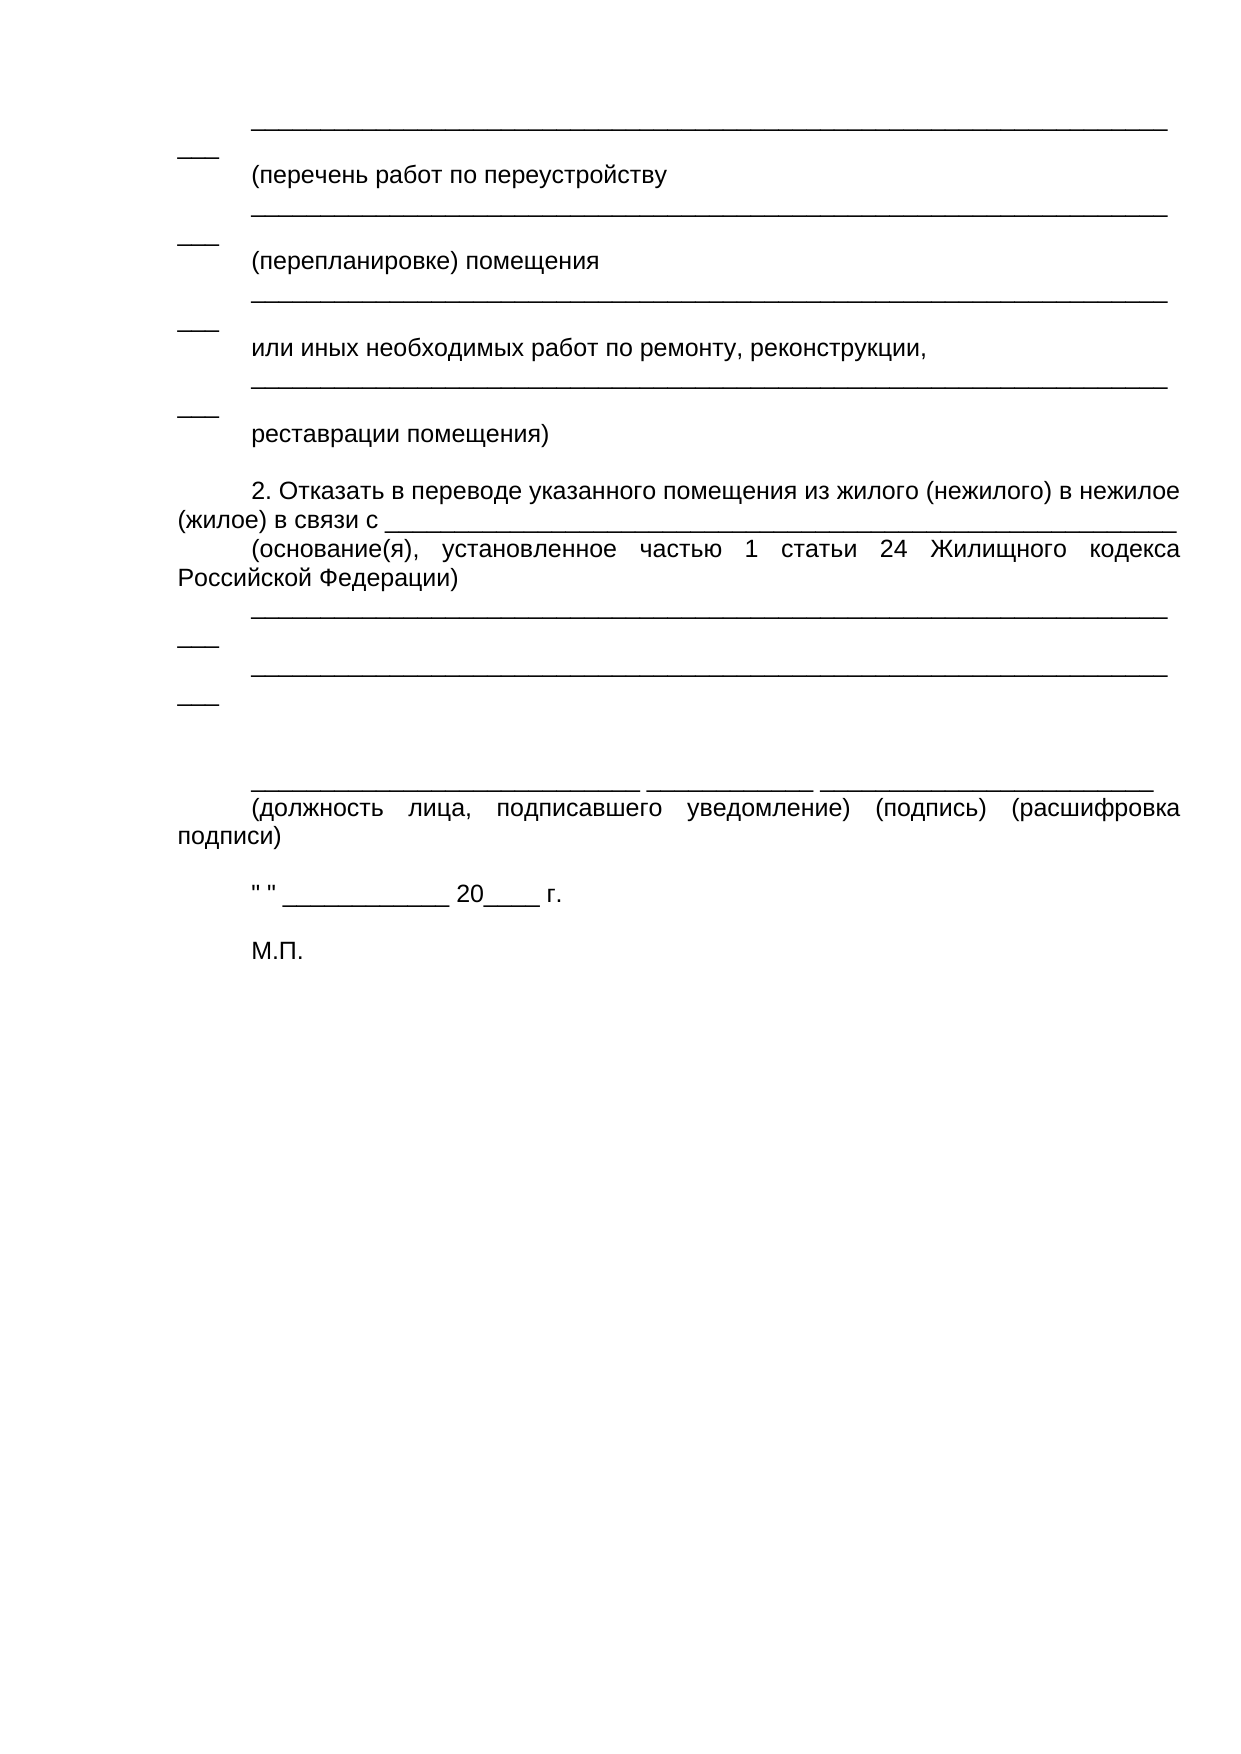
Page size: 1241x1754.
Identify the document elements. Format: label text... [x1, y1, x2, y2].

text реставрации помещения) [177, 419, 1181, 448]
text _____________________________________________________________________ [177, 591, 1181, 649]
text (должность лица, подписавшего уведомление) (подпись) (расшифровка подписи) [177, 793, 1181, 850]
text " " ____________ 20____ г. [177, 879, 1181, 908]
text (перепланировке) помещения [177, 246, 1181, 275]
text ____________________________ ____________ ________________________ [177, 764, 1181, 793]
text _____________________________________________________________________ [177, 103, 1181, 160]
text _____________________________________________________________________ [177, 275, 1181, 333]
text _____________________________________________________________________ [177, 361, 1181, 419]
text (основание(я), установленное частью 1 статьи 24 Жилищного кодекса Российской Федерации) [177, 534, 1181, 591]
text (перечень работ по переустройству [177, 160, 1181, 189]
text _____________________________________________________________________ [177, 189, 1181, 246]
text или иных необходимых работ по ремонту, реконструкции, [177, 333, 1181, 361]
text М.П. [177, 936, 1181, 965]
text _____________________________________________________________________ [177, 649, 1181, 706]
text 2. Отказать в переводе указанного помещения из жилого (нежилого) в нежилое (жилое) в связи с _________________________________________________________ [177, 476, 1181, 534]
